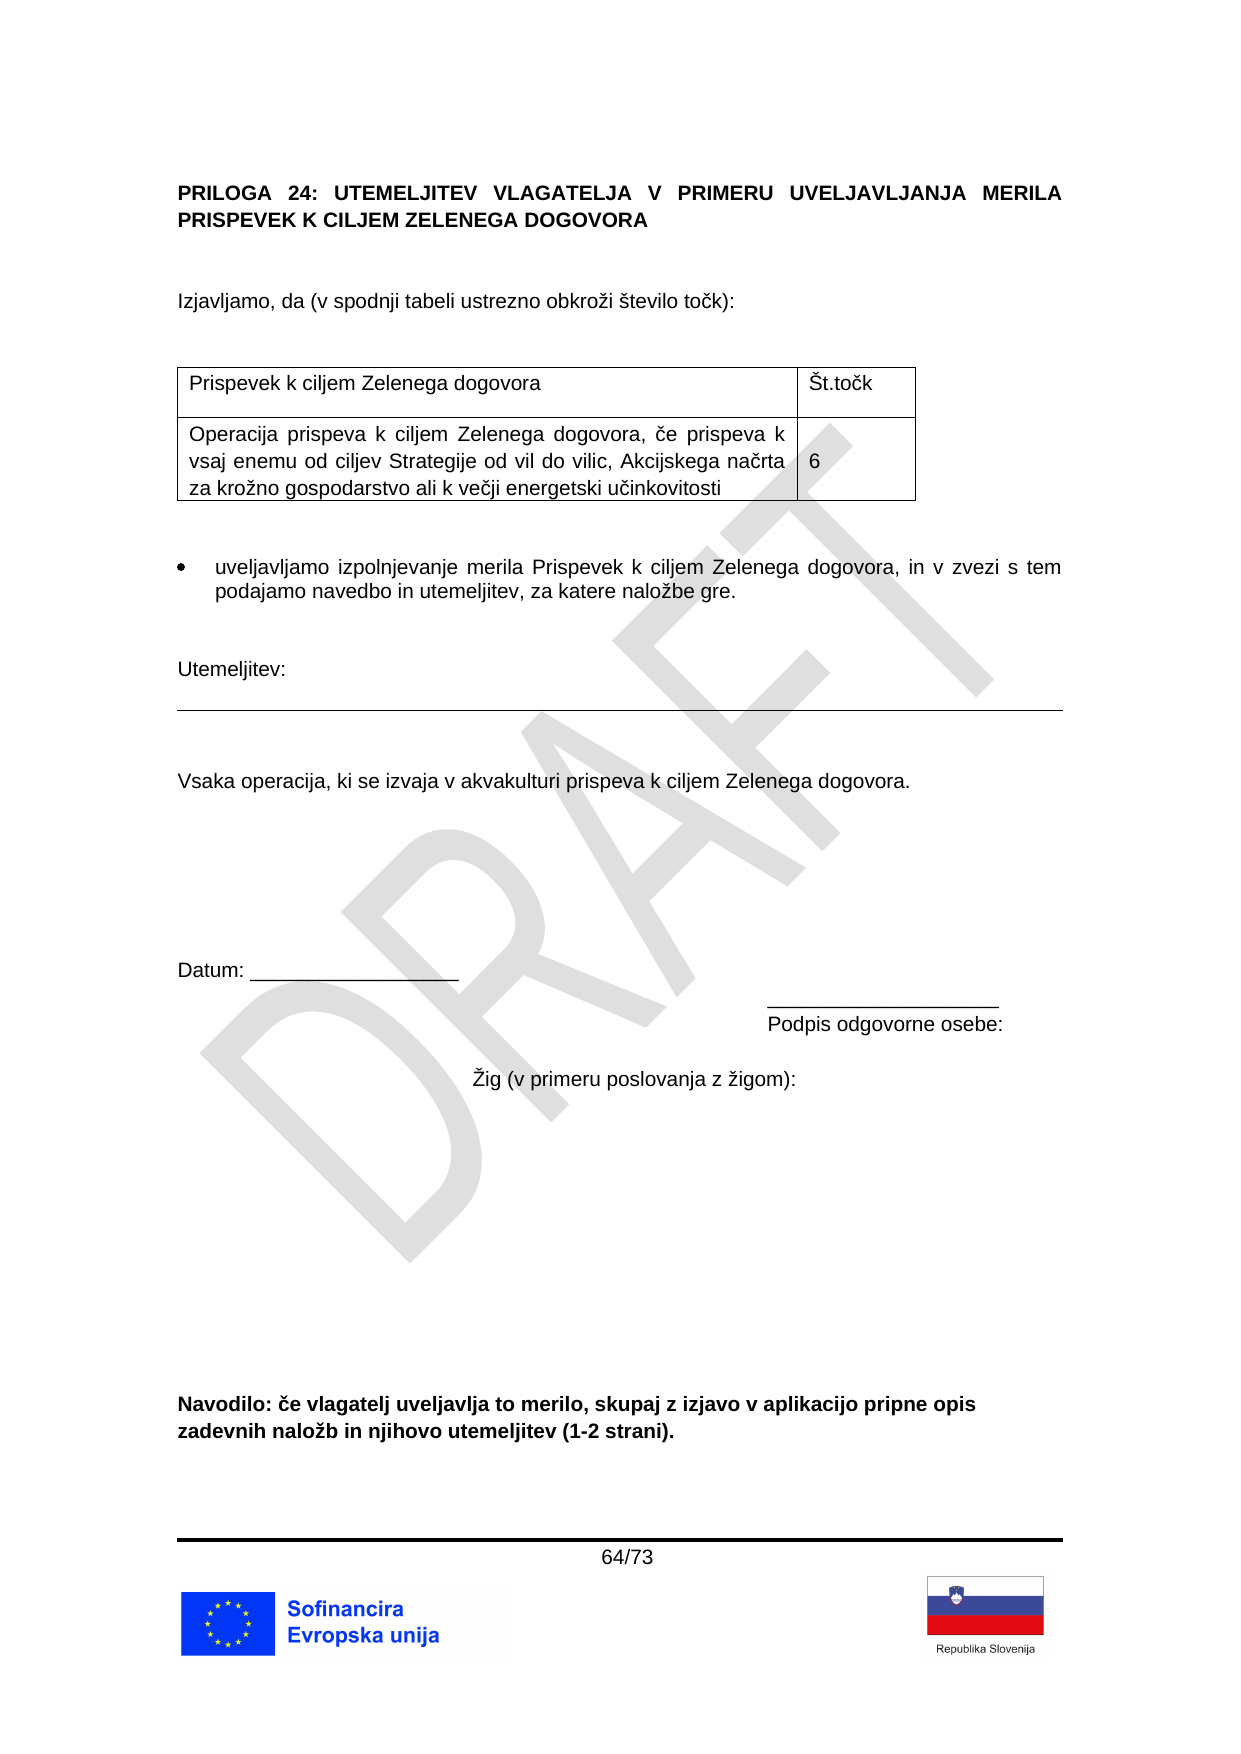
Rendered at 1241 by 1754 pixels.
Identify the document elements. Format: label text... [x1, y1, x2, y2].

picture [917, 1568, 1054, 1660]
text Datum: __________________ [177, 955, 1063, 982]
table_header Prispevek k ciljem Zelenega dogovora [178, 368, 797, 417]
text Žig (v primeru poslovanja z žigom): [177, 1063, 1063, 1090]
table_header Št.točk [798, 368, 915, 417]
table_cell 6 [798, 418, 915, 499]
text Utemeljitev: [177, 654, 1063, 681]
list uveljavljamo izpolnjevanje merila Prispevek k ciljem Zelenega dogovora, in v zvezi s tem podajamo navedbo in utemeljitev, za katere naložbe gre. [177, 555, 1063, 603]
table_cell Operacija prispeva k ciljem Zelenega dogovora, če prispeva k vsaj enemu od ciljev Strategije od vil do vilic, Akcijskega načrta za krožno gospodarstvo ali k večji energetski učinkovitosti [178, 418, 797, 499]
picture [177, 1588, 514, 1660]
text Podpis odgovorne osebe: [177, 1009, 1063, 1036]
text PRILOGA 24: UTEMELJITEV VLAGATELJA V PRIMERU UVELJAVLJANJA MERILA PRISPEVEK K CILJEM ZELENEGA DOGOVORA [177, 177, 1063, 231]
text Vsaka operacija, ki se izvaja v akvakulturi prispeva k ciljem Zelenega dogovora. [177, 765, 1063, 792]
text Navodilo: če vlagatelj uveljavlja to merilo, skupaj z izjavo v aplikacijo pripne opis zadevnih naložb in njihovo utemeljitev (1-2 strani). [177, 1388, 1063, 1442]
text ____________________ [177, 982, 1063, 1009]
text Izjavljamo, da (v spodnji tabeli ustrezno obkroži število točk): [177, 286, 1063, 313]
